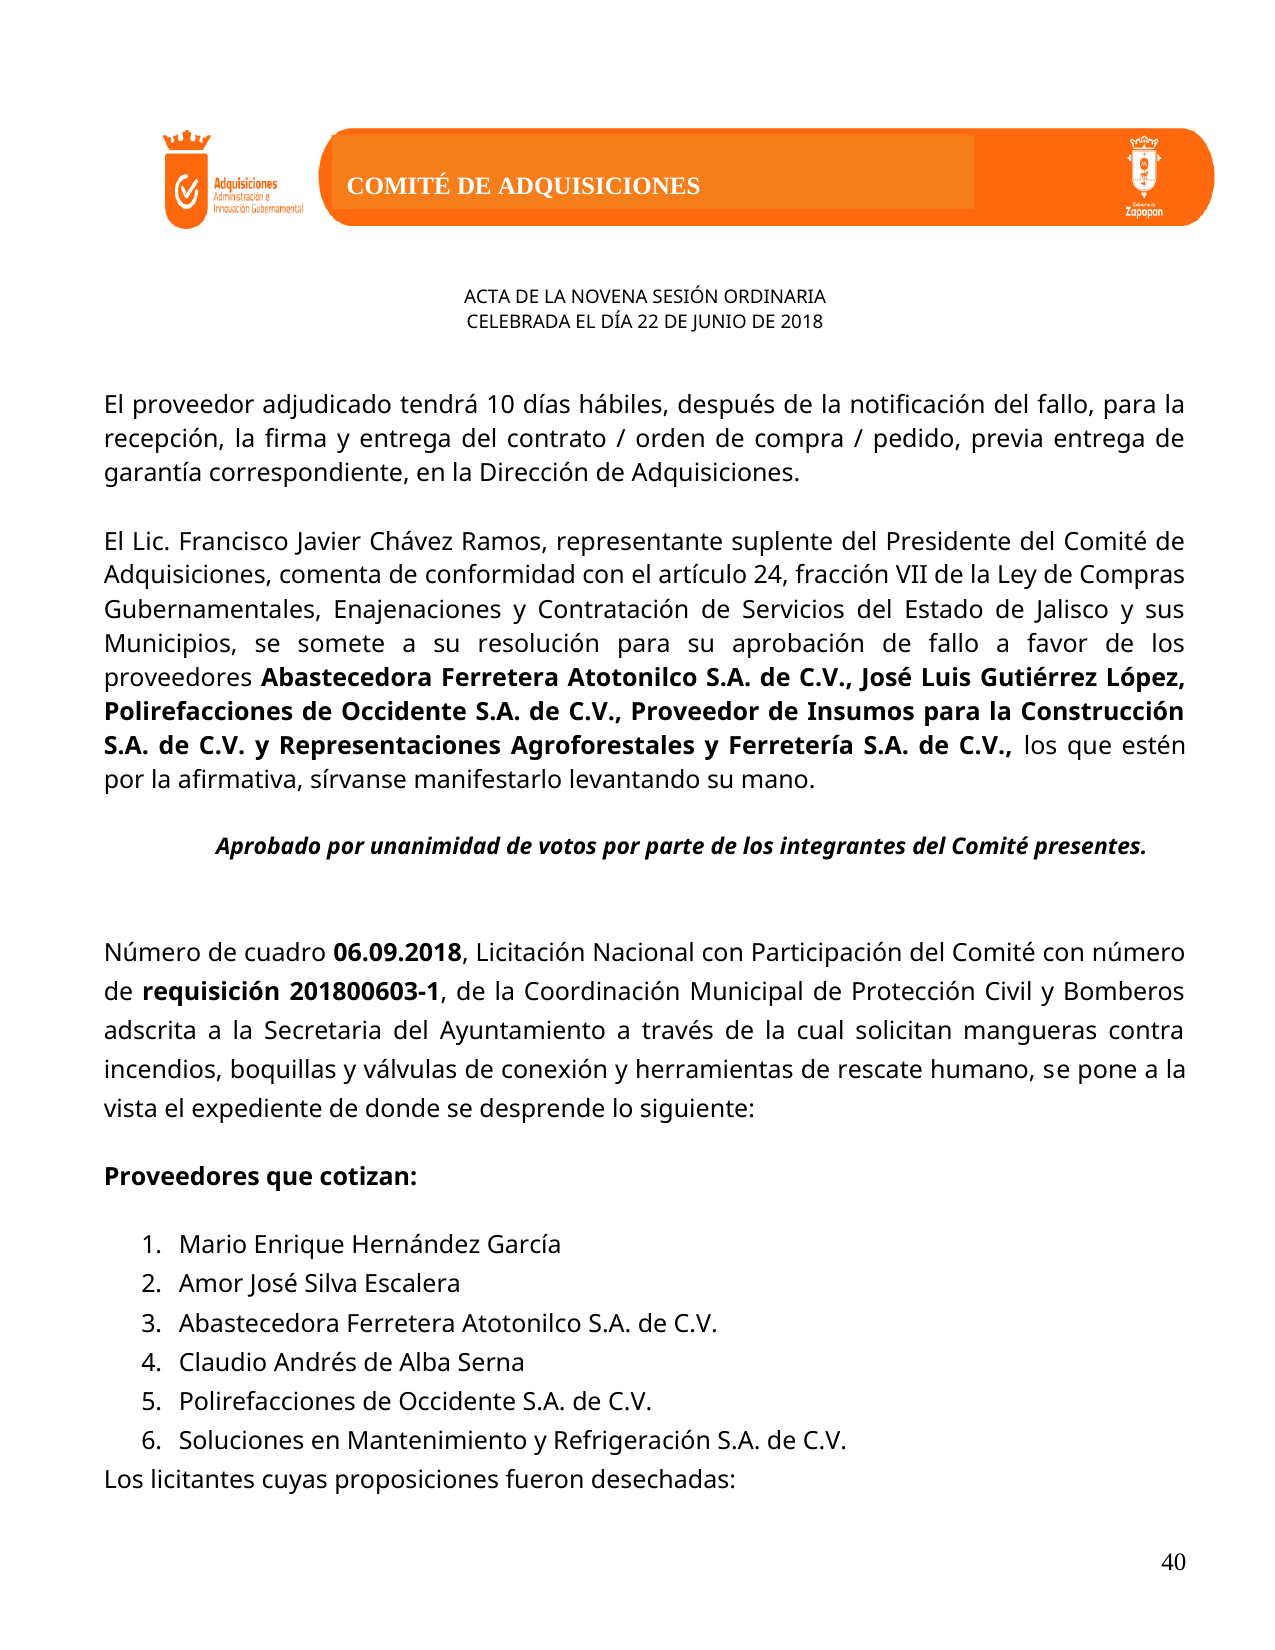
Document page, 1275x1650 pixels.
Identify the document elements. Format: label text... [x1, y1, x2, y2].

list Polirefacciones de Occidente S.A. de C.V. [141, 1383, 1186, 1418]
list Abastecedora Ferretera Atotonilco S.A. de C.V. [141, 1305, 1186, 1339]
text El Lic. Francisco Javier Chávez Ramos, representante suplente del Presidente del Comité de Adquisiciones, comenta de conformidad con el artículo 24, fracción VII de la Ley de Compras Gubernamentales, Enajenaciones y Contratación de Servicios del Estado de Jalisco y sus Municipios, se somete a su resolución para su aprobación de fallo a favor de los proveedores Abastecedora Ferretera Atotonilco S.A. de C.V., José Luis Gutiérrez López, Polirefacciones de Occidente S.A. de C.V., Proveedor de Insumos para la Construcción S.A. de C.V. y Representaciones Agroforestales y Ferretería S.A. de C.V., los que estén por la afirmativa, sírvanse manifestarlo levantando su mano. [103, 523, 1186, 796]
list Soluciones en Mantenimiento y Refrigeración S.A. de C.V. [141, 1423, 1186, 1457]
picture [122, 73, 1243, 284]
list Amor José Silva Escalera [141, 1266, 1186, 1300]
list Mario Enrique Hernández García [141, 1227, 1186, 1261]
text Los licitantes cuyas proposiciones fueron desechadas: [103, 1462, 1186, 1496]
text Proveedores que cotizan: [103, 1159, 1186, 1193]
list Claudio Andrés de Alba Serna [141, 1344, 1186, 1378]
text El proveedor adjudicado tendrá 10 días hábiles, después de la notificación del fallo, para la recepción, la firma y entrega del contrato / orden de compra / pedido, previa entrega de garantía correspondiente, en la Dirección de Adquisiciones. [103, 387, 1186, 489]
text Aprobado por unanimidad de votos por parte de los integrantes del Comité presentes. [177, 830, 1186, 861]
text Número de cuadro 06.09.2018, Licitación Nacional con Participación del Comité con número de requisición 201800603-1, de la Coordinación Municipal de Protección Civil y Bomberos adscrita a la Secretaria del Ayuntamiento a través de la cual solicitan mangueras contra incendios, boquillas y válvulas de conexión y herramientas de rescate humano, se pone a la vista el expediente de donde se desprende lo siguiente: [103, 934, 1186, 1125]
